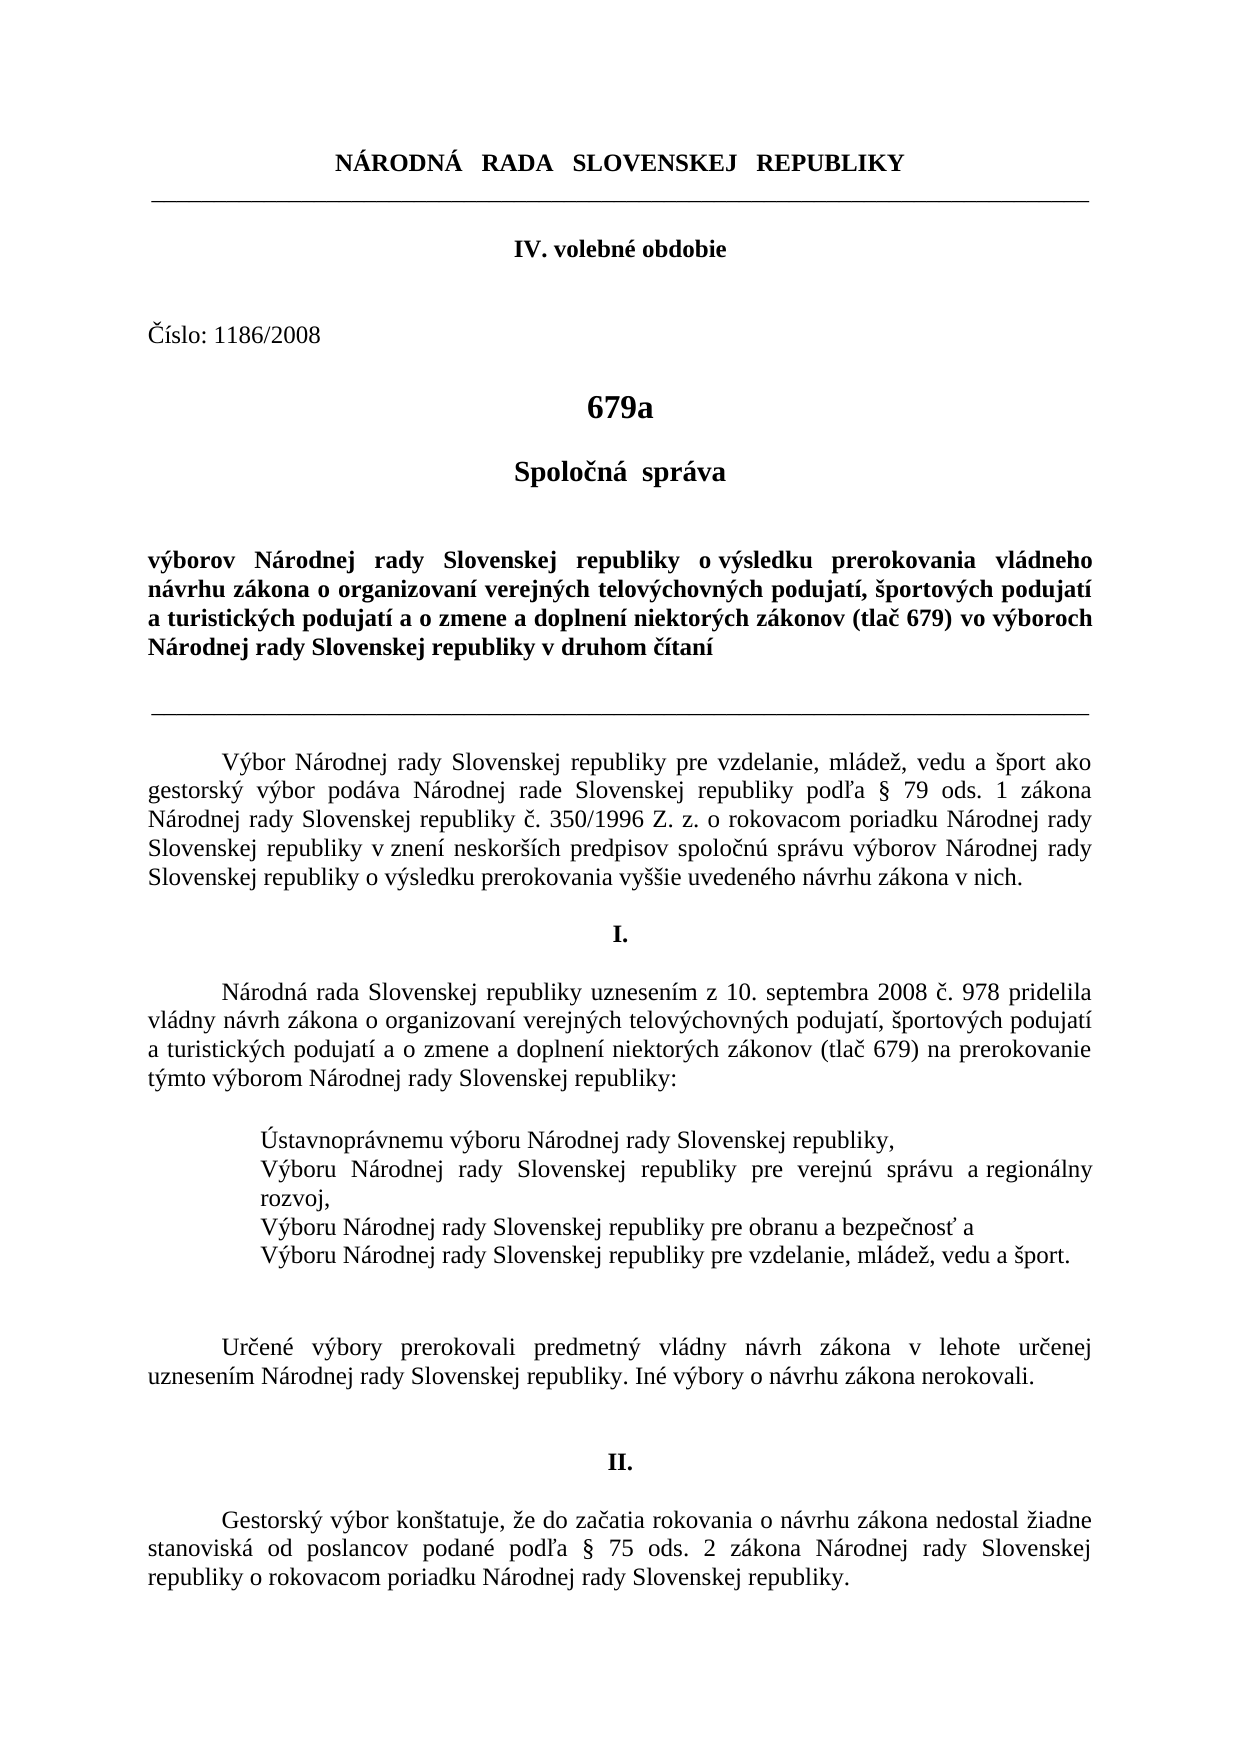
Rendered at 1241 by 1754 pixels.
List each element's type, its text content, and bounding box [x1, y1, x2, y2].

text Národná rada Slovenskej republiky uznesením z 10. septembra 2008 č. 978 pridelila vládny návrh zákona o organizovaní verejných telovýchovných podujatí, športových podujatí a turistických podujatí a o zmene a doplnení niektorých zákonov (tlač 679) na prerokovanie týmto výborom Národnej rady Slovenskej republiky: [148, 977, 1093, 1092]
text výborov Národnej rady Slovenskej republiky o výsledku prerokovania vládneho návrhu zákona o organizovaní verejných telovýchovných podujatí, športových podujatí a turistických podujatí a o zmene a doplnení niektorých zákonov (tlač 679) vo výboroch Národnej rady Slovenskej republiky v druhom čítaní [148, 545, 1093, 660]
text ___________________________________________________________________________ [148, 176, 1093, 205]
text Výboru Národnej rady Slovenskej republiky pre obranu a bezpečnosť a [260, 1212, 1093, 1241]
text Výbor Národnej rady Slovenskej republiky pre vzdelanie, mládež, vedu a šport ako gestorský výbor podáva Národnej rade Slovenskej republiky podľa § 79 ods. 1 zákona Národnej rady Slovenskej republiky č. 350/1996 Z. z. o rokovacom poriadku Národnej rady Slovenskej republiky v znení neskorších predpisov spoločnú správu výborov Národnej rady Slovenskej republiky o výsledku prerokovania vyššie uvedeného návrhu zákona v nich. [148, 747, 1093, 890]
text 679a [148, 387, 1093, 426]
text Číslo: 1186/2008 [148, 320, 1093, 349]
text Určené výbory prerokovali predmetný vládny návrh zákona v lehote určenej uznesením Národnej rady Slovenskej republiky. Iné výbory o návrhu zákona nerokovali. [148, 1332, 1093, 1390]
text ___________________________________________________________________________ [148, 689, 1093, 718]
text I. [148, 919, 1093, 948]
text Ústavnoprávnemu výboru Národnej rady Slovenskej republiky, [148, 1126, 1093, 1154]
text Výboru Národnej rady Slovenskej republiky pre verejnú správu a regionálny rozvoj, [260, 1154, 1093, 1212]
text II. [148, 1447, 1093, 1476]
text Gestorský výbor konštatuje, že do začatia rokovania o návrhu zákona nedostal žiadne stanoviská od poslancov podané podľa § 75 ods. 2 zákona Národnej rady Slovenskej republiky o rokovacom poriadku Národnej rady Slovenskej republiky. [148, 1505, 1093, 1591]
title NÁRODNÁ RADA SLOVENSKEJ REPUBLIKY [148, 148, 1093, 176]
subtitle IV. volebné obdobie [148, 234, 1093, 263]
subtitle Spoločná správa [148, 454, 1093, 488]
text Výboru Národnej rady Slovenskej republiky pre vzdelanie, mládež, vedu a šport. [260, 1241, 1093, 1269]
